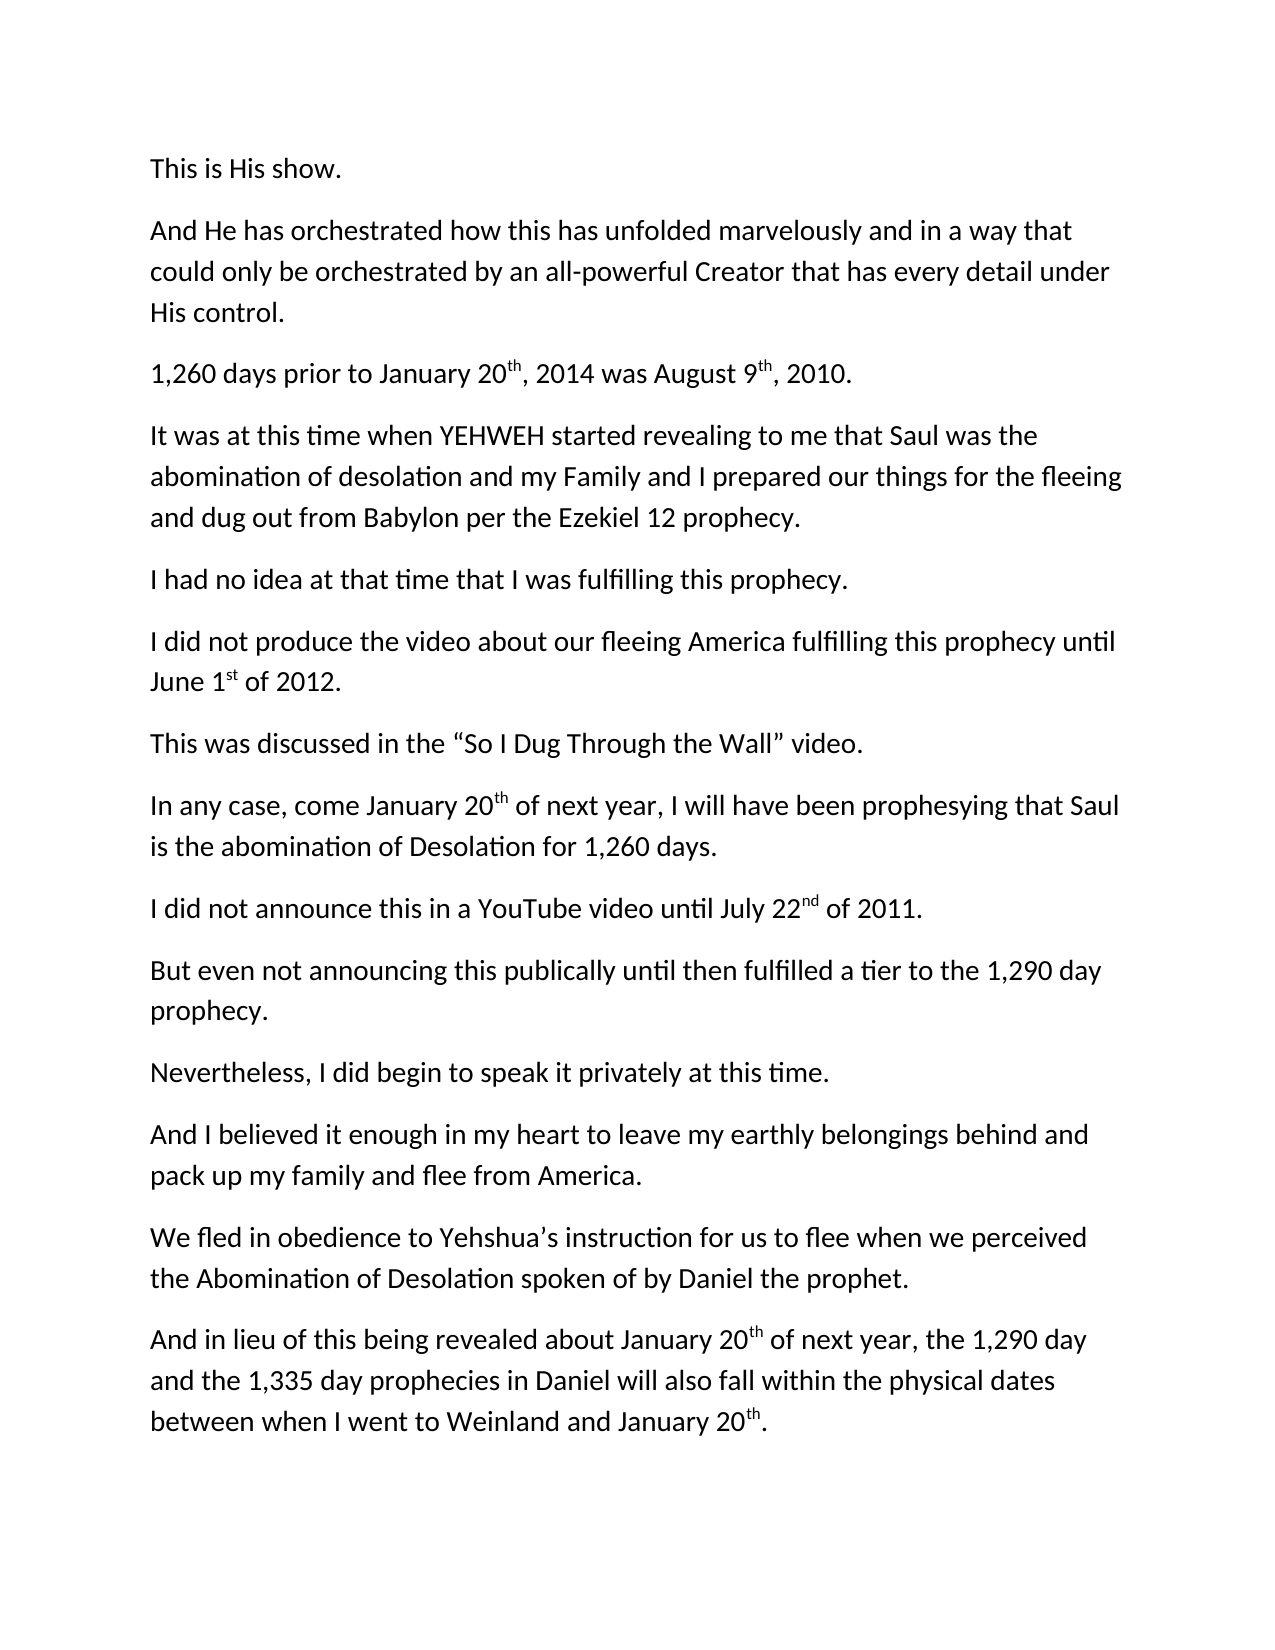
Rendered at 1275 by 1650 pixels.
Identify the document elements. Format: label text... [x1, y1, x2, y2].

text 1,260 days prior to January 20th, 2014 was August 9th, 2010. [150, 355, 1125, 391]
text This is His show. [150, 150, 1125, 186]
text Nevertheless, I did begin to speak it privately at this time. [150, 1054, 1125, 1090]
text And I believed it enough in my heart to leave my earthly belongings behind and pack up my family and flee from America. [150, 1116, 1125, 1193]
text And in lieu of this being revealed about January 20th of next year, the 1,290 day and the 1,335 day prophecies in Daniel will also fall within the physical dates between when I went to Weinland and January 20th. [150, 1321, 1125, 1439]
text It was at this time when YEHWEH started revealing to me that Saul was the abomination of desolation and my Family and I prepared our things for the fleeing and dug out from Babylon per the Ezekiel 12 prophecy. [150, 417, 1125, 535]
text We fled in obedience to Yehshua’s instruction for us to flee when we perceived the Abomination of Desolation spoken of by Daniel the prophet. [150, 1219, 1125, 1295]
text In any case, come January 20th of next year, I will have been prophesying that Saul is the abomination of Desolation for 1,260 days. [150, 787, 1125, 864]
text But even not announcing this publically until then fulfilled a tier to the 1,290 day prophecy. [150, 952, 1125, 1028]
text I did not produce the video about our fleeing America fulfilling this prophecy until June 1st of 2012. [150, 623, 1125, 699]
text I did not announce this in a YouTube video until July 22nd of 2011. [150, 890, 1125, 925]
text This was discussed in the “So I Dug Through the Wall” video. [150, 725, 1125, 761]
text And He has orchestrated how this has unfolded marvelously and in a way that could only be orchestrated by an all-powerful Creator that has every detail under His control. [150, 212, 1125, 329]
text I had no idea at that time that I was fulfilling this prophecy. [150, 561, 1125, 596]
